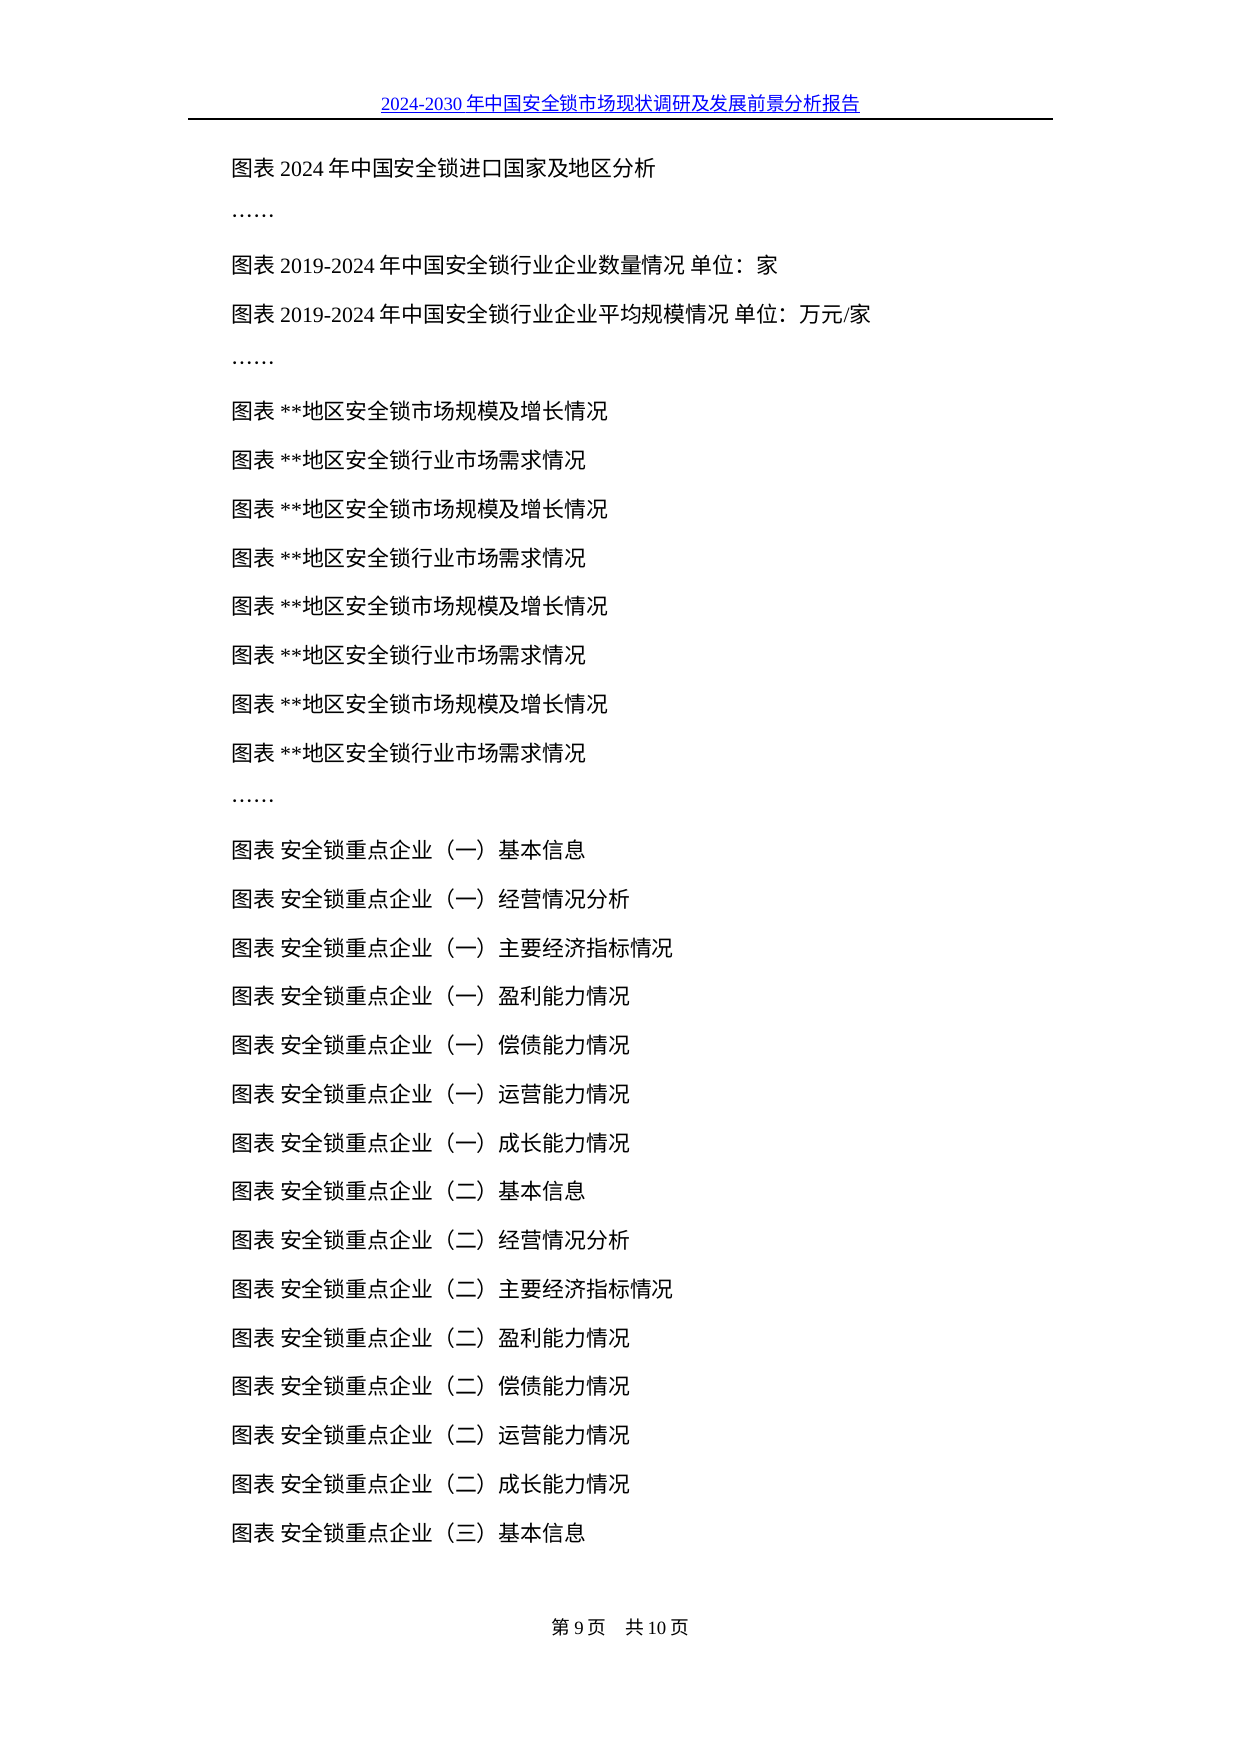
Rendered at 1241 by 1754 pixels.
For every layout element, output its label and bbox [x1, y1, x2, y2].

text [187, 150, 1053, 1548]
